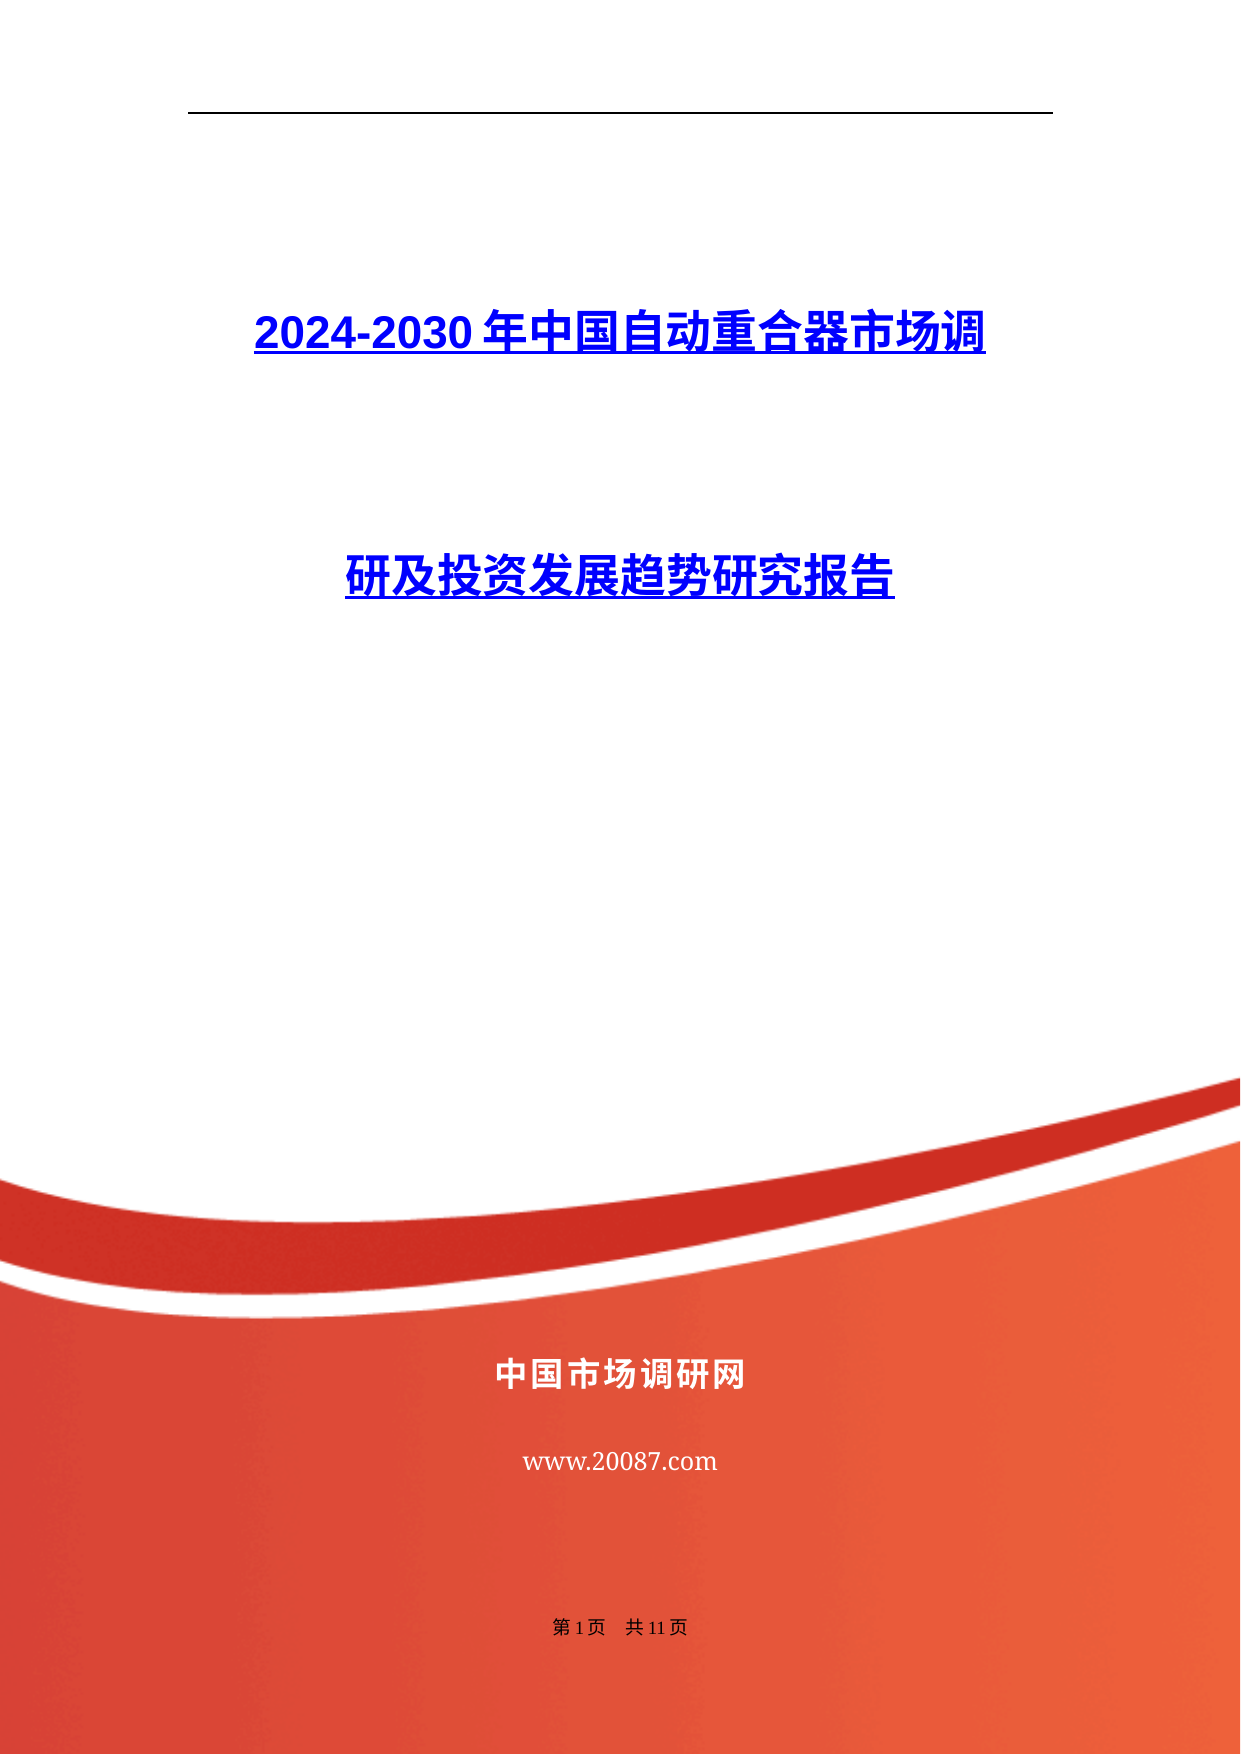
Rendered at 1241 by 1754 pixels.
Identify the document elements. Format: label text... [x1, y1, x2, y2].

table_header 2024-2030年中国自动重合器市场调研及投资发展趋势研究报告 [188, 207, 1053, 773]
picture [0, 1006, 1241, 1754]
text www.20087.com [187, 1428, 1053, 1493]
subtitle 中国市场调研网 [187, 1339, 1053, 1404]
